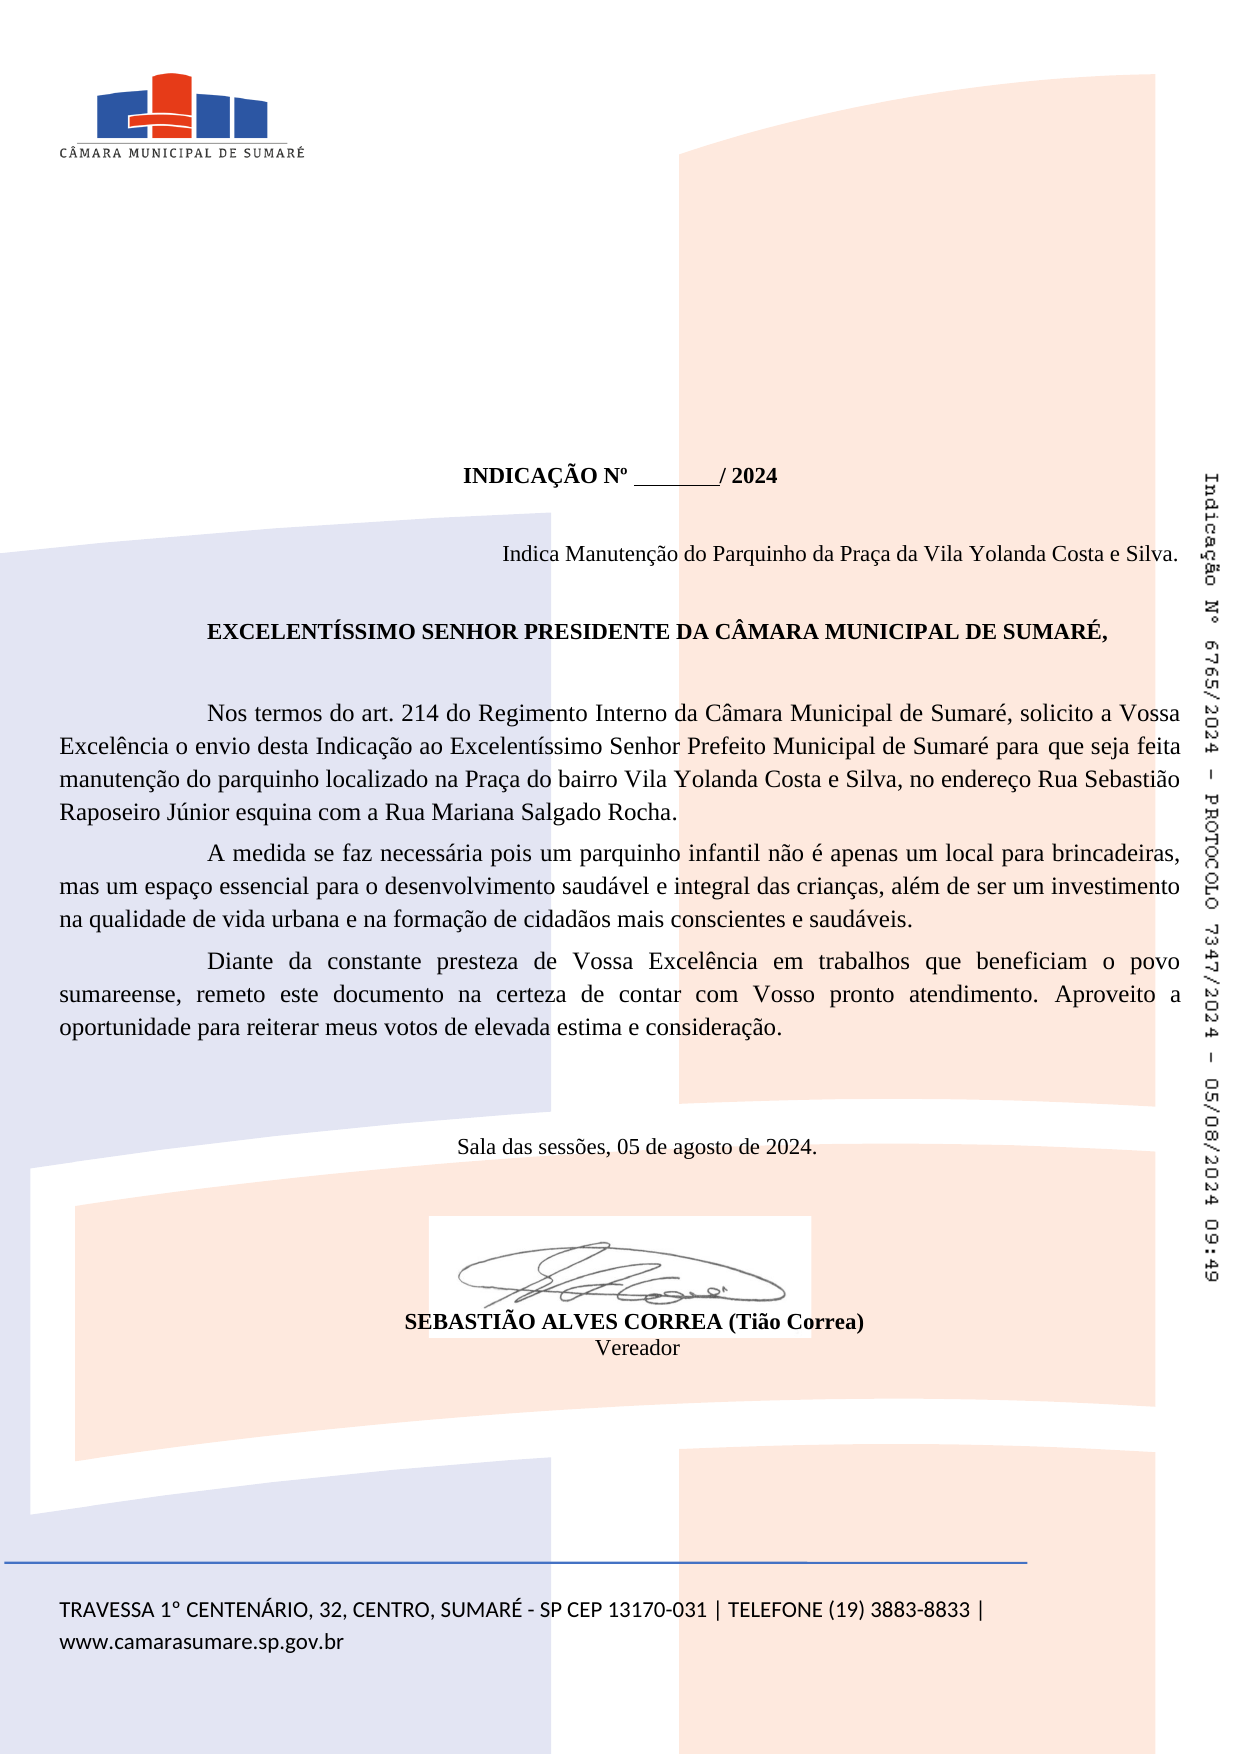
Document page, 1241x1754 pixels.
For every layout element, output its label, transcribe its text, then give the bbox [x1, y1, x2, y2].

text A medida se faz necessária pois um parquinho infantil não é apenas um local para brincadeiras, mas um espaço essencial para o desenvolvimento saudável e integral das crianças, além de ser um investimento na qualidade de vida urbana e na formação de cidadãos mais conscientes e saudáveis. [59, 838, 1181, 933]
text EXCELENTÍSSIMO SENHOR PRESIDENTE DA CÂMARA MUNICIPAL DE SUMARÉ, [59, 618, 1181, 644]
text INDICAÇÃO Nº / 2024 [59, 462, 1181, 489]
picture [1179, 468, 1241, 1286]
text Diante da constante presteza de Vossa Excelência em trabalhos que beneficiam o povo sumareense, remeto este documento na certeza de contar com Vosso pronto atendimento. Aproveito a oportunidade para reiterar meus votos de elevada estima e consideração. [59, 946, 1181, 1041]
text Vereador [59, 1334, 1181, 1361]
text Sala das sessões, 05 de agosto de 2024. [59, 1133, 1181, 1160]
picture [428, 1216, 812, 1308]
text Nos termos do art. 214 do Regimento Interno da Câmara Municipal de Sumaré, solicito a Vossa Excelência o envio desta Indicação ao Excelentíssimo Senhor Prefeito Municipal de Sumaré para que seja feita manutenção do parquinho localizado na Praça do bairro Vila Yolanda Costa e Silva, no endereço Rua Sebastião Raposeiro Júnior esquina com a Rua Mariana Salgado Rocha. [59, 698, 1181, 826]
text Indica Manutenção do Parquinho da Praça da Vila Yolanda Costa e Silva. [502, 540, 1181, 566]
text SEBASTIÃO ALVES CORREA (Tião Correa) [59, 1308, 1181, 1334]
picture [59, 73, 306, 160]
